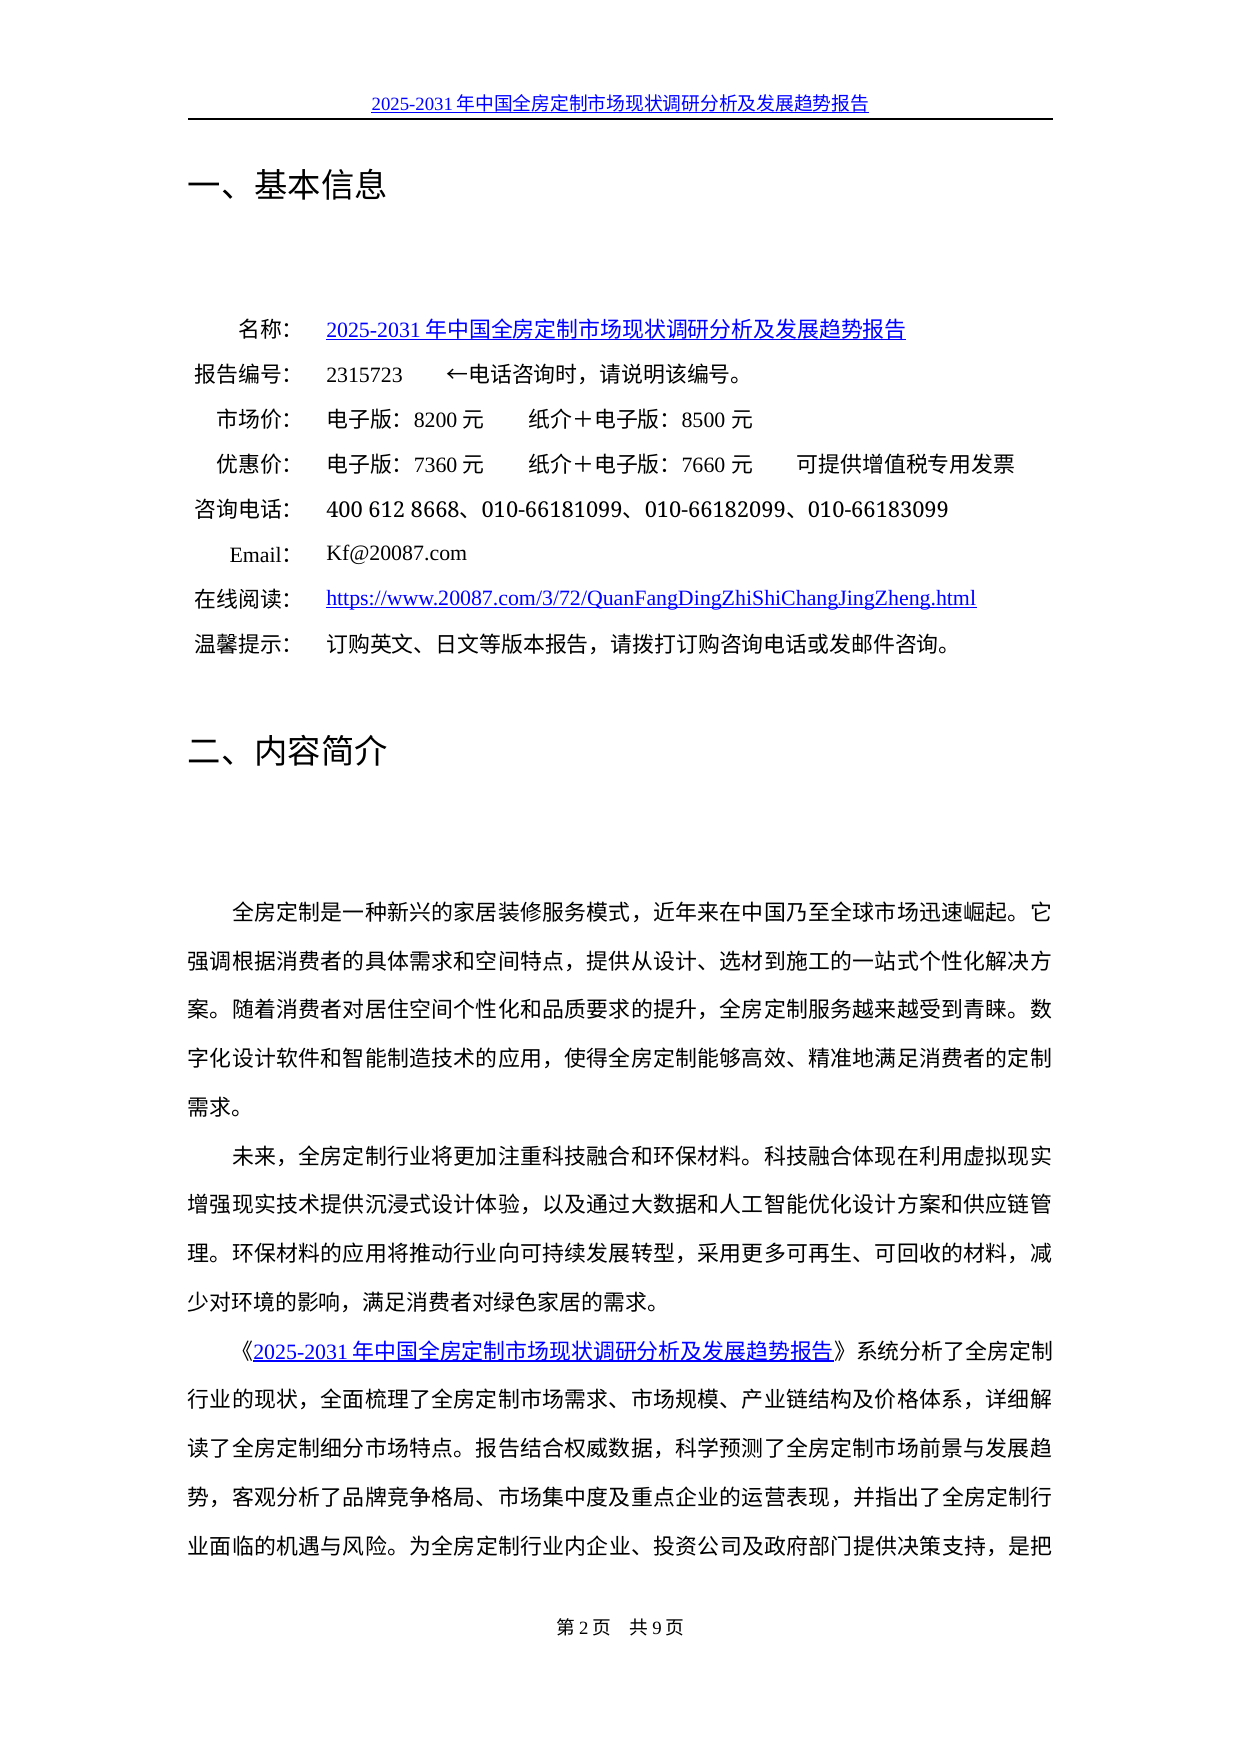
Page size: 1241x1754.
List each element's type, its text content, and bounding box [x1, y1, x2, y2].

table_header 名称： [167, 312, 315, 357]
table_header 2025-2031年中国全房定制市场现状调研分析及发展趋势报告 [315, 312, 1073, 357]
table_cell 报告编号： [167, 357, 315, 402]
table_cell 市场价： [167, 402, 315, 447]
title 一、基本信息 [187, 150, 1053, 215]
table_cell 在线阅读： [167, 582, 315, 627]
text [187, 894, 1053, 1561]
table_cell 400 612 8668、010-66181099、010-66182099、010-66183099 [315, 492, 1073, 537]
table_cell 电子版：8200 元 纸介＋电子版：8500 元 [315, 402, 1073, 447]
table_cell 订购英文、日文等版本报告，请拨打订购咨询电话或发邮件咨询。 [315, 627, 1073, 672]
table_cell [315, 582, 1073, 627]
table_cell Kf@20087.com [315, 537, 1073, 582]
table_cell 2315723 ←电话咨询时，请说明该编号。 [315, 357, 1073, 402]
title 二、内容简介 [187, 717, 1053, 782]
table_cell 优惠价： [167, 447, 315, 492]
table_cell 咨询电话： [167, 492, 315, 537]
table_cell Email： [167, 537, 315, 582]
table_cell 温馨提示： [167, 627, 315, 672]
table_cell 电子版：7360 元 纸介＋电子版：7660 元 可提供增值税专用发票 [315, 447, 1073, 492]
